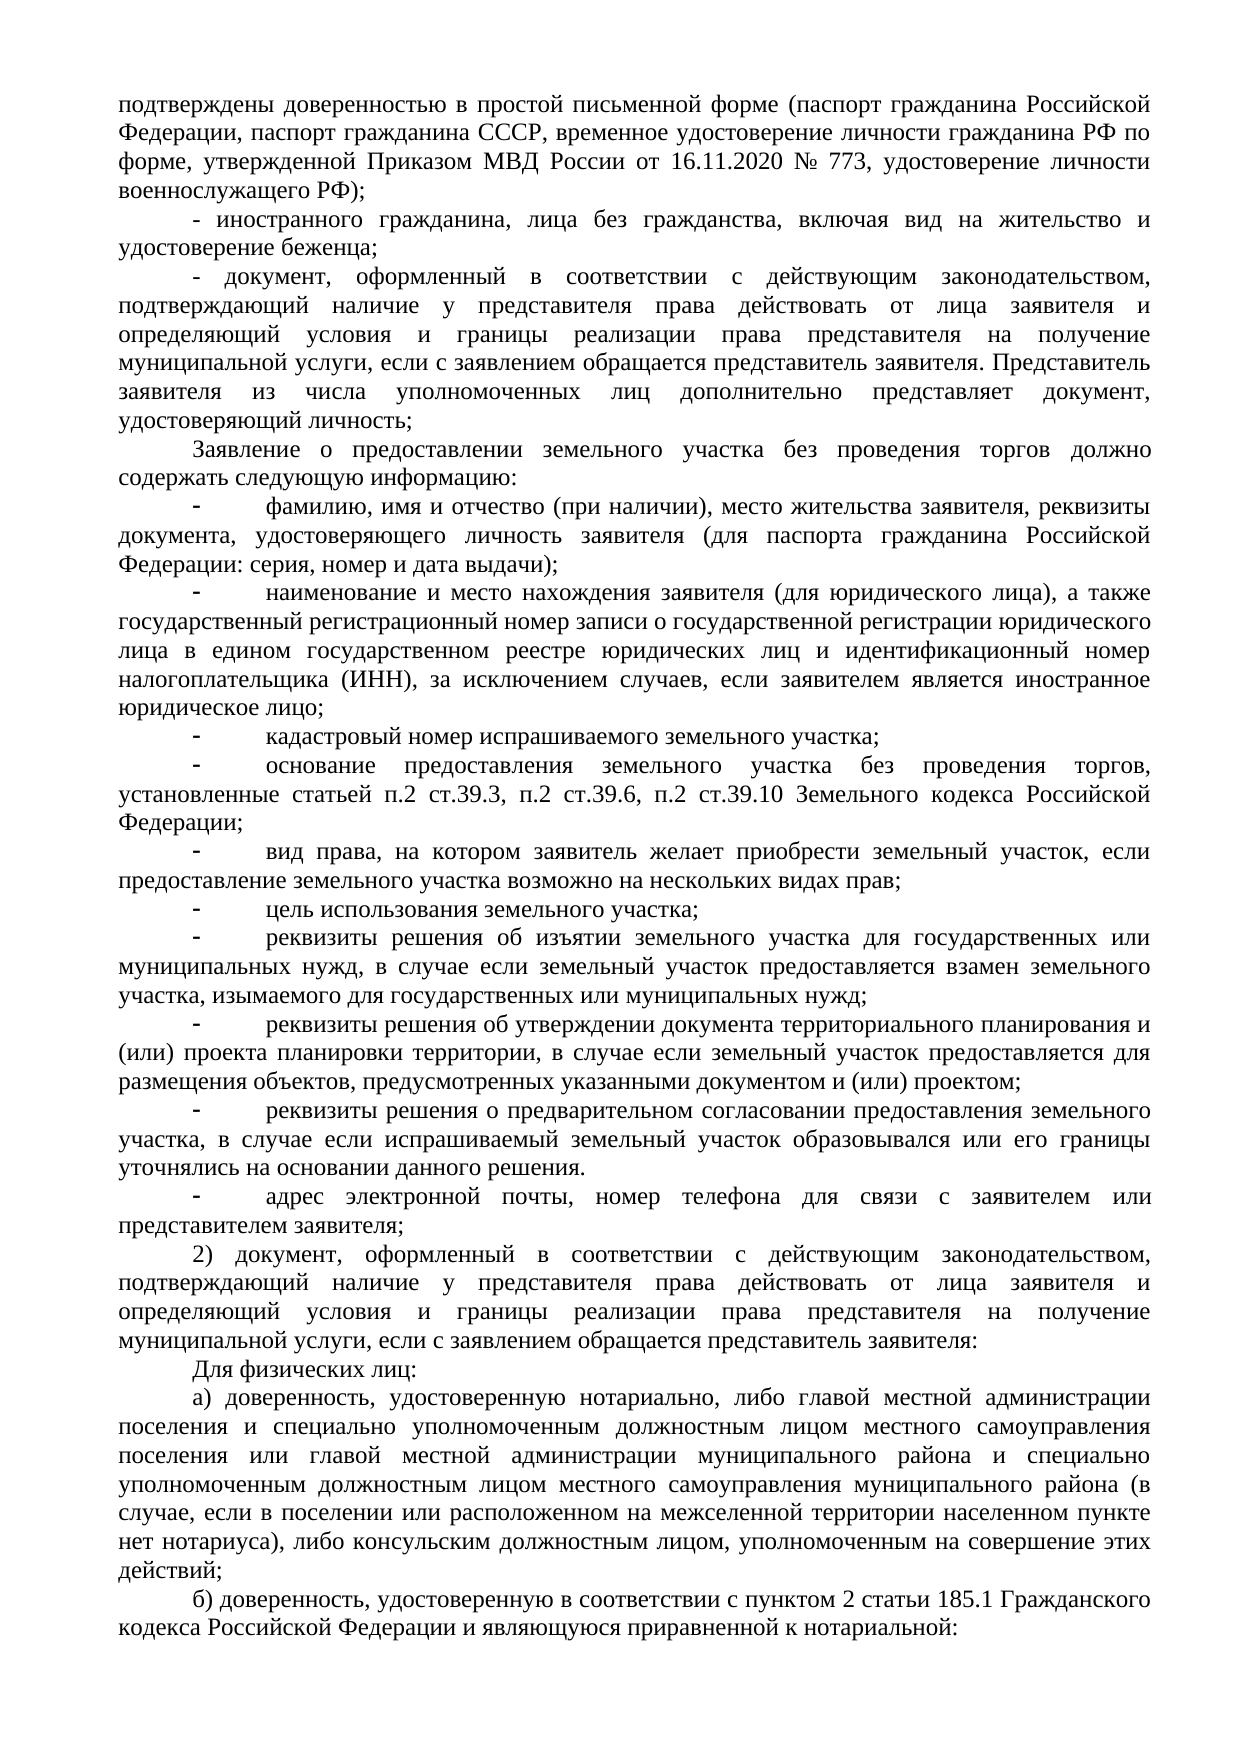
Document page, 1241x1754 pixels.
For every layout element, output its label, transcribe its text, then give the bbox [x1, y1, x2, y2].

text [118, 89, 1152, 204]
list реквизиты решения об изъятии земельного участка для государственных или муниципальных нужд, в случае если земельный участок предоставляется взамен земельного участка, изымаемого для государственных или муниципальных нужд; [118, 922, 1152, 1009]
text 2) документ, оформленный в соответствии с действующим законодательством, подтверждающий наличие у представителя права действовать от лица заявителя и определяющий условия и границы реализации права представителя на получение муниципальной услуги, если с заявлением обращается представитель заявителя: [118, 1239, 1152, 1354]
text б) доверенность, удостоверенную в соответствии с пунктом 2 статьи 185.1 Гражданского кодекса Российской Федерации и являющуюся приравненной к нотариальной: [118, 1584, 1152, 1641]
list вид права, на котором заявитель желает приобрести земельный участок, если предоставление земельного участка возможно на нескольких видах прав; [118, 836, 1152, 894]
list кадастровый номер испрашиваемого земельного участка; [118, 721, 1152, 750]
list адрес электронной почты, номер телефона для связи с заявителем или представителем заявителя; [118, 1181, 1152, 1239]
list основание предоставления земельного участка без проведения торгов, установленные статьей п.2 ст.39.3, п.2 ст.39.6, п.2 ст.39.10 Земельного кодекса Российской Федерации; [118, 750, 1152, 836]
list реквизиты решения о предварительном согласовании предоставления земельного участка, в случае если испрашиваемый земельный участок образовывался или его границы уточнялись на основании данного решения. [118, 1095, 1152, 1181]
text - иностранного гражданина, лица без гражданства, включая вид на жительство и удостоверение беженца; [118, 204, 1152, 261]
text а) доверенность, удостоверенную нотариально, либо главой местной администрации поселения и специально уполномоченным должностным лицом местного самоуправления поселения или главой местной администрации муниципального района и специально уполномоченным должностным лицом местного самоуправления муниципального района (в случае, если в поселении или расположенном на межселенной территории населенном пункте нет нотариуса), либо консульским должностным лицом, уполномоченным на совершение этих действий; [118, 1382, 1152, 1584]
text Для физических лиц: [118, 1354, 1152, 1382]
list цель использования земельного участка; [118, 894, 1152, 922]
list реквизиты решения об утверждении документа территориального планирования и (или) проекта планировки территории, в случае если земельный участок предоставляется для размещения объектов, предусмотренных указанными документом и (или) проектом; [118, 1009, 1152, 1095]
text - документ, оформленный в соответствии с действующим законодательством, подтверждающий наличие у представителя права действовать от лица заявителя и определяющий условия и границы реализации права представителя на получение муниципальной услуги, если с заявлением обращается представитель заявителя. Представитель заявителя из числа уполномоченных лиц дополнительно представляет документ, удостоверяющий личность; [118, 261, 1152, 434]
text Заявление о предоставлении земельного участка без проведения торгов должно содержать следующую информацию: [118, 434, 1152, 491]
list фамилию, имя и отчество (при наличии), место жительства заявителя, реквизиты документа, удостоверяющего личность заявителя (для паспорта гражданина Российской Федерации: серия, номер и дата выдачи); [118, 491, 1152, 577]
list наименование и место нахождения заявителя (для юридического лица), а также государственный регистрационный номер записи о государственной регистрации юридического лица в едином государственном реестре юридических лиц и идентификационный номер налогоплательщика (ИНН), за исключением случаев, если заявителем является иностранное юридическое лицо; [118, 577, 1152, 721]
